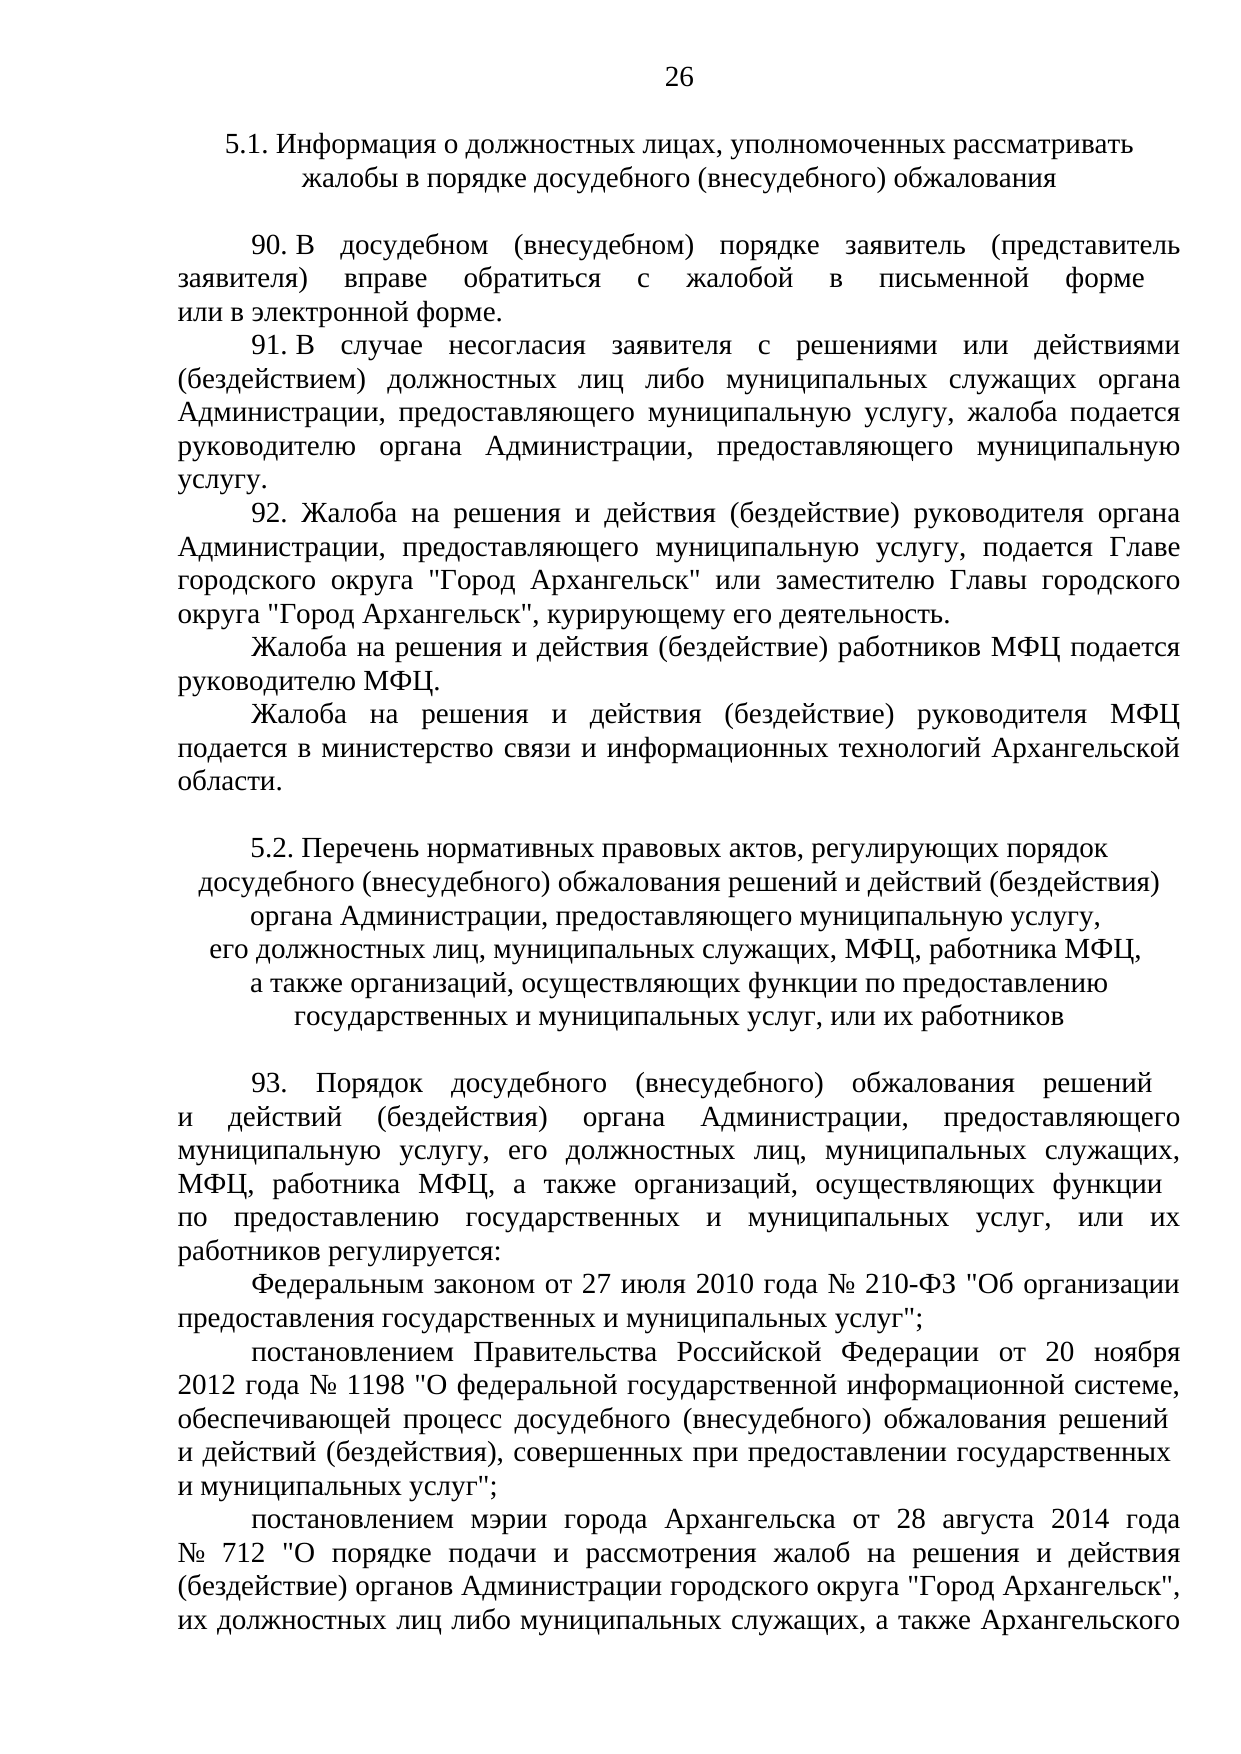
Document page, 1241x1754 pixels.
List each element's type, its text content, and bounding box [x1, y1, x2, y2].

text 92. Жалоба на решения и действия (бездействие) руководителя органа Администрации, предоставляющего муниципальную услугу, подается Главе городского округа "Город Архангельск" или заместителю Главы городского округа "Город Архангельск", курирующему его деятельность. [177, 495, 1181, 629]
text постановлением Правительства Российской Федерации от 20 ноября 2012 года № 1198 "О федеральной государственной информационной системе, обеспечивающей процесс досудебного (внесудебного) обжалования решений и действий (бездействия), совершенных при предоставлении государственных и муниципальных услуг"; [177, 1334, 1181, 1501]
text Федеральным законом от 27 июля 2010 года № 210-ФЗ "Об организации предоставления государственных и муниципальных услуг"; [177, 1267, 1181, 1334]
text 90. В досудебном (внесудебном) порядке заявитель (представитель заявителя) вправе обратиться с жалобой в письменной форме или в электронной форме. [177, 227, 1181, 327]
text 91. В случае несогласия заявителя с решениями или действиями (бездействием) должностных лиц либо муниципальных служащих органа Администрации, предоставляющего муниципальную услугу, жалоба подается руководителю органа Администрации, предоставляющего муниципальную услугу. [177, 327, 1181, 495]
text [177, 1501, 1181, 1636]
text 93. Порядок досудебного (внесудебного) обжалования решений и действий (бездействия) органа Администрации, предоставляющего муниципальную услугу, его должностных лиц, муниципальных служащих, МФЦ, работника МФЦ, а также организаций, осуществляющих функции по предоставлению государственных и муниципальных услуг, или их работников регулируется: [177, 1065, 1181, 1267]
text 5.2. Перечень нормативных правовых актов, регулирующих порядок досудебного (внесудебного) обжалования решений и действий (бездействия) органа Администрации, предоставляющего муниципальную услугу, его должностных лиц, муниципальных служащих, МФЦ, работника МФЦ, а также организаций, осуществляющих функции по предоставлению государственных и муниципальных услуг, или их работников [177, 831, 1181, 1032]
text Жалоба на решения и действия (бездействие) работников МФЦ подается руководителю МФЦ. [177, 629, 1181, 696]
text 5.1. Информация о должностных лицах, уполномоченных рассматривать жалобы в порядке досудебного (внесудебного) обжалования [177, 126, 1181, 193]
text Жалоба на решения и действия (бездействие) руководителя МФЦ подается в министерство связи и информационных технологий Архангельской области. [177, 696, 1181, 797]
